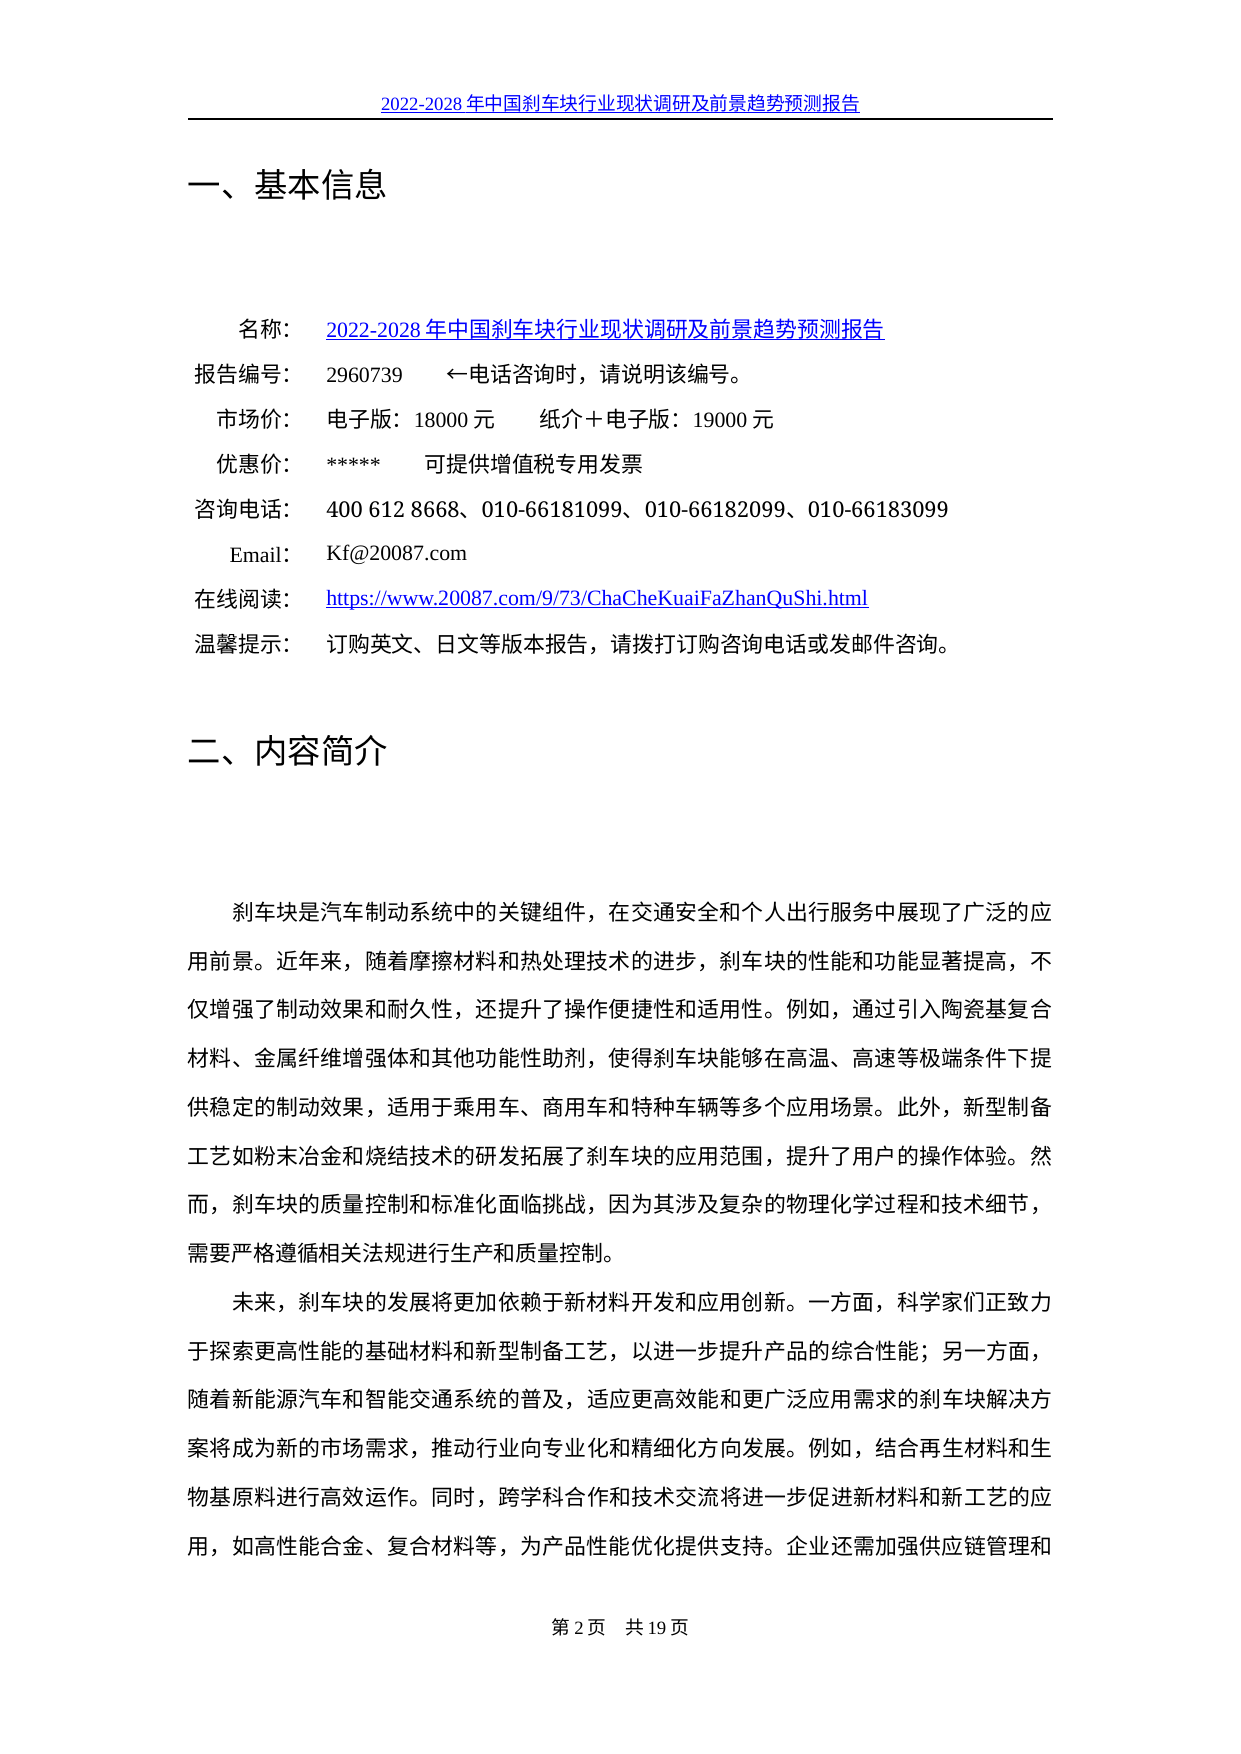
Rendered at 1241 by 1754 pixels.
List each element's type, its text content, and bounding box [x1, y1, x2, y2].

table_cell 400 612 8668、010-66181099、010-66182099、010-66183099 [315, 492, 1073, 537]
table_header 2022-2028年中国刹车块行业现状调研及前景趋势预测报告 [315, 312, 1073, 357]
table_cell 电子版：18000 元 纸介＋电子版：19000 元 [315, 402, 1073, 447]
table_header 名称： [167, 312, 315, 357]
table_cell 在线阅读： [167, 582, 315, 627]
table_cell [315, 582, 1073, 627]
table_cell 报告编号： [167, 357, 315, 402]
table_cell Email： [167, 537, 315, 582]
table_cell 优惠价： [167, 447, 315, 492]
table_cell 订购英文、日文等版本报告，请拨打订购咨询电话或发邮件咨询。 [315, 627, 1073, 672]
table_cell 咨询电话： [167, 492, 315, 537]
table_cell Kf@20087.com [315, 537, 1073, 582]
table_cell 2960739 ←电话咨询时，请说明该编号。 [315, 357, 1073, 402]
table_cell 温馨提示： [167, 627, 315, 672]
title 二、内容简介 [187, 717, 1053, 782]
table_cell 市场价： [167, 402, 315, 447]
title 一、基本信息 [187, 150, 1053, 215]
table_cell ***** 可提供增值税专用发票 [315, 447, 1073, 492]
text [187, 894, 1053, 1561]
